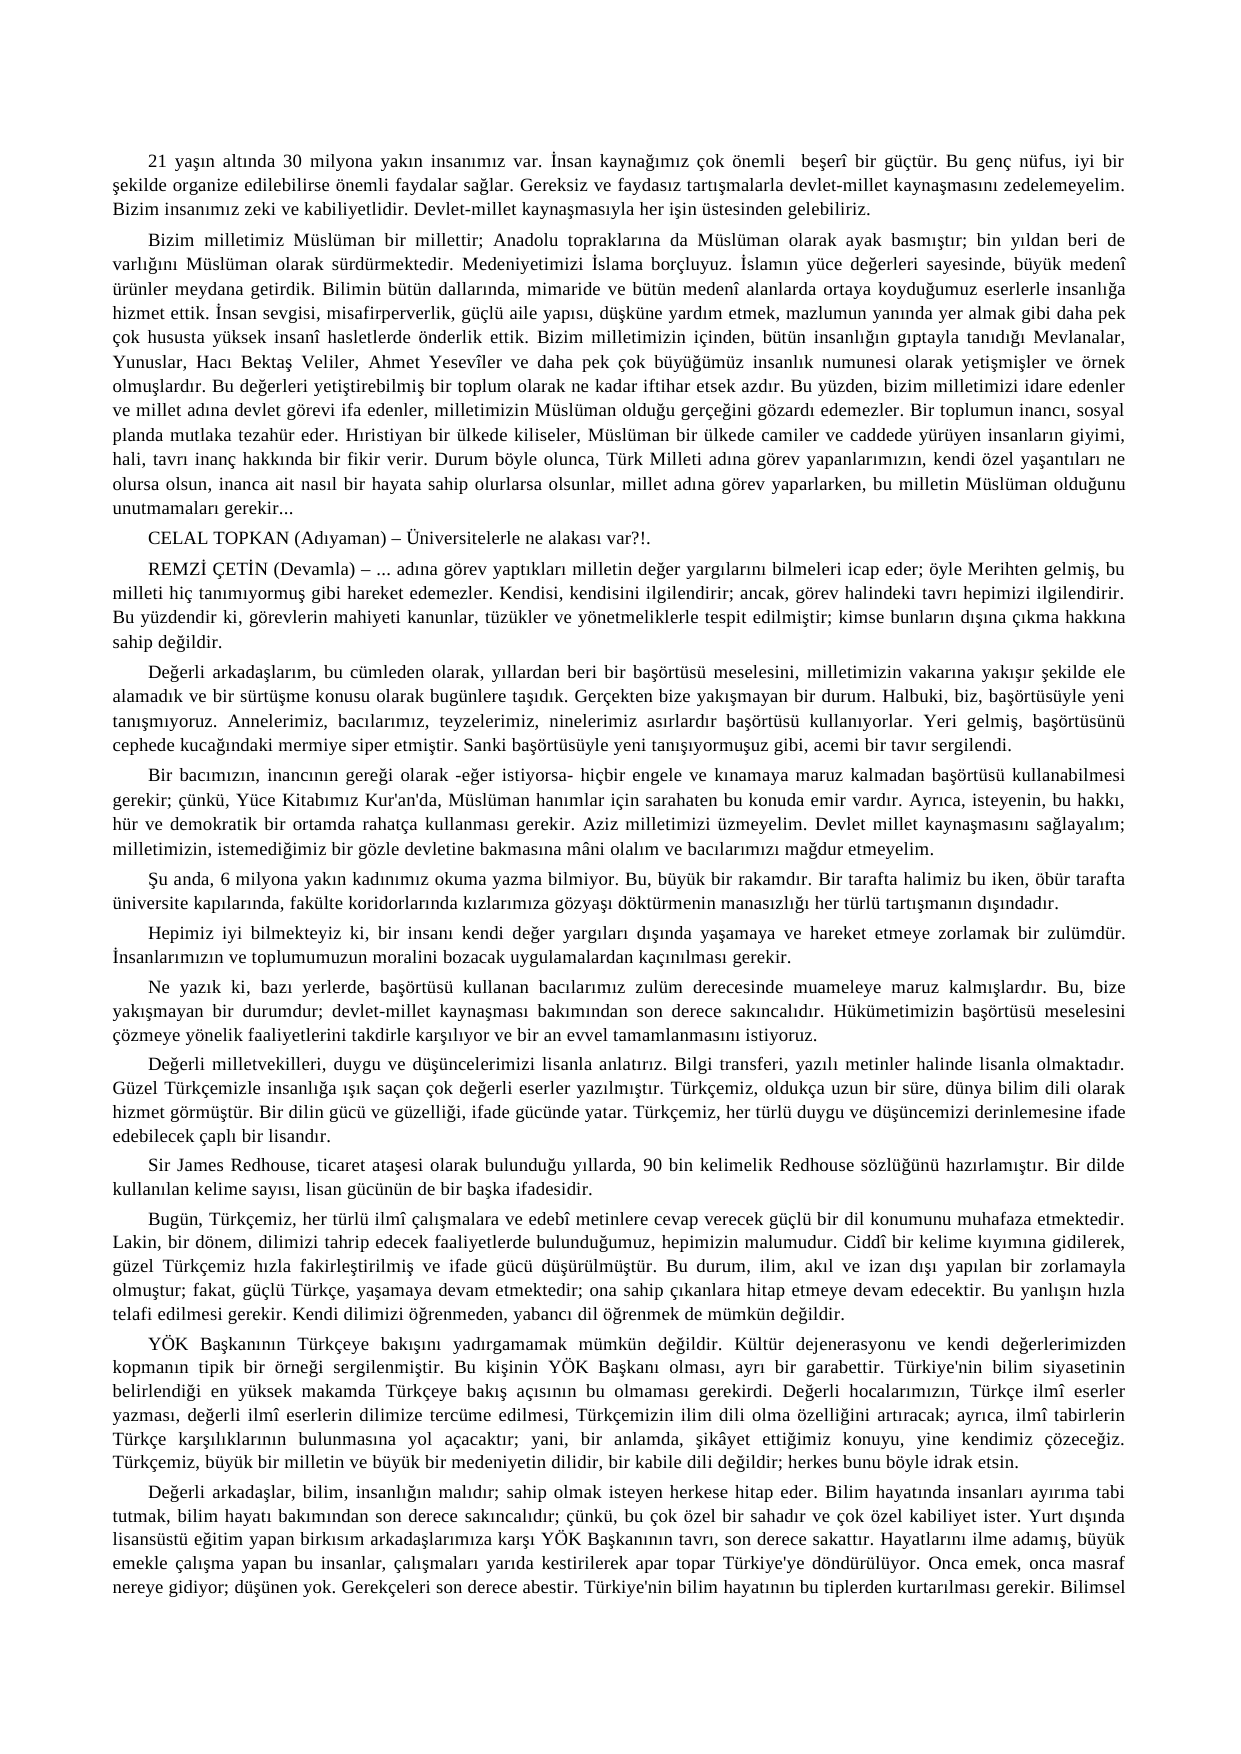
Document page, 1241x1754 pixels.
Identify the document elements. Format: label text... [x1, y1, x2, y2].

text Sir James Redhouse, ticaret ataşesi olarak bulunduğu yıllarda, 90 bin kelimelik Redhouse sözlüğünü hazırlamıştır. Bir dilde kullanılan kelime sayısı, lisan gücünün de bir başka ifadesidir. [112, 1153, 1128, 1200]
text Ne yazık ki, bazı yerlerde, başörtüsü kullanan bacılarımız zulüm derecesinde muameleye maruz kalmışlardır. Bu, bize yakışmayan bir durumdur; devlet-millet kaynaşması bakımından son derece sakıncalıdır. Hükümetimizin başörtüsü meselesini çözmeye yönelik faaliyetlerini takdirle karşılıyor ve bir an evvel tamamlanmasını istiyoruz. [112, 975, 1128, 1046]
text Bizim milletimiz Müslüman bir millettir; Anadolu topraklarına da Müslüman olarak ayak basmıştır; bin yıldan beri de varlığını Müslüman olarak sürdürmektedir. Medeniyetimizi İslama borçluyuz. İslamın yüce değerleri sayesinde, büyük medenî ürünler meydana getirdik. Bilimin bütün dallarında, mimaride ve bütün medenî alanlarda ortaya koyduğumuz eserlerle insanlığa hizmet ettik. İnsan sevgisi, misafirperverlik, güçlü aile yapısı, düşküne yardım etmek, mazlumun yanında yer almak gibi daha pek çok hususta yüksek insanî hasletlerde önderlik ettik. Bizim milletimizin içinden, bütün insanlığın gıptayla tanıdığı Mevlanalar, Yunuslar, Hacı Bektaş Veliler, Ahmet Yesevîler ve daha pek çok büyüğümüz insanlık numunesi olarak yetişmişler ve örnek olmuşlardır. Bu değerleri yetiştirebilmiş bir toplum olarak ne kadar iftihar etsek azdır. Bu yüzden, bizim milletimizi idare edenler ve millet adına devlet görevi ifa edenler, milletimizin Müslüman olduğu gerçeğini gözardı edemezler. Bir toplumun inancı, sosyal planda mutlaka tezahür eder. Hıristiyan bir ülkede kiliseler, Müslüman bir ülkede camiler ve caddede yürüyen insanların giyimi, hali, tavrı inanç hakkında bir fikir verir. Durum böyle olunca, Türk Milleti adına görev yapanlarımızın, kendi özel yaşantıları ne olursa olsun, inanca ait nasıl bir hayata sahip olurlarsa olsunlar, millet adına görev yaparlarken, bu milletin Müslüman olduğunu unutmamaları gerekir... [112, 227, 1128, 519]
text Şu anda, 6 milyona yakın kadınımız okuma yazma bilmiyor. Bu, büyük bir rakamdır. Bir tarafta halimiz bu iken, öbür tarafta üniversite kapılarında, fakülte koridorlarında kızlarımıza gözyaşı döktürmenin manasızlığı her türlü tartışmanın dışındadır. [112, 866, 1128, 914]
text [112, 1479, 1128, 1598]
text CELAL TOPKAN (Adıyaman) – Üniversitelerle ne alakası var?!. [112, 525, 1128, 549]
text Bir bacımızın, inancının gereği olarak -eğer istiyorsa- hiçbir engele ve kınamaya maruz kalmadan başörtüsü kullanabilmesi gerekir; çünkü, Yüce Kitabımız Kur'an'da, Müslüman hanımlar için sarahaten bu konuda emir vardır. Ayrıca, isteyenin, bu hakkı, hür ve demokratik bir ortamda rahatça kullanması gerekir. Aziz milletimizi üzmeyelim. Devlet millet kaynaşmasını sağlayalım; milletimizin, istemediğimiz bir gözle devletine bakmasına mâni olalım ve bacılarımızı mağdur etmeyelim. [112, 762, 1128, 860]
text Değerli arkadaşlarım, bu cümleden olarak, yıllardan beri bir başörtüsü meselesini, milletimizin vakarına yakışır şekilde ele alamadık ve bir sürtüşme konusu olarak bugünlere taşıdık. Gerçekten bize yakışmayan bir durum. Halbuki, biz, başörtüsüyle yeni tanışmıyoruz. Annelerimiz, bacılarımız, teyzelerimiz, ninelerimiz asırlardır başörtüsü kullanıyorlar. Yeri gelmiş, başörtüsünü cephede kucağındaki mermiye siper etmiştir. Sanki başörtüsüyle yeni tanışıyormuşuz gibi, acemi bir tavır sergilendi. [112, 659, 1128, 756]
text Bugün, Türkçemiz, her türlü ilmî çalışmalara ve edebî metinlere cevap verecek güçlü bir dil konumunu muhafaza etmektedir. Lakin, bir dönem, dilimizi tahrip edecek faaliyetlerde bulunduğumuz, hepimizin malumudur. Ciddî bir kelime kıyımına gidilerek, güzel Türkçemiz hızla fakirleştirilmiş ve ifade gücü düşürülmüştür. Bu durum, ilim, akıl ve izan dışı yapılan bir zorlamayla olmuştur; fakat, güçlü Türkçe, yaşamaya devam etmektedir; ona sahip çıkanlara hitap etmeye devam edecektir. Bu yanlışın hızla telafi edilmesi gerekir. Kendi dilimizi öğrenmeden, yabancı dil öğrenmek de mümkün değildir. [112, 1206, 1128, 1325]
text REMZİ ÇETİN (Devamla) – ... adına görev yaptıkları milletin değer yargılarını bilmeleri icap eder; öyle Merihten gelmiş, bu milleti hiç tanımıyormuş gibi hareket edemezler. Kendisi, kendisini ilgilendirir; ancak, görev halindeki tavrı hepimizi ilgilendirir. Bu yüzdendir ki, görevlerin mahiyeti kanunlar, tüzükler ve yönetmeliklerle tespit edilmiştir; kimse bunların dışına çıkma hakkına sahip değildir. [112, 555, 1128, 653]
text 21 yaşın altında 30 milyona yakın insanımız var. İnsan kaynağımız çok önemli beşerî bir güçtür. Bu genç nüfus, iyi bir şekilde organize edilebilirse önemli faydalar sağlar. Gereksiz ve faydasız tartışmalarla devlet-millet kaynaşmasını zedelemeyelim. Bizim insanımız zeki ve kabiliyetlidir. Devlet-millet kaynaşmasıyla her işin üstesinden gelebiliriz. [112, 148, 1128, 221]
text Değerli milletvekilleri, duygu ve düşüncelerimizi lisanla anlatırız. Bilgi transferi, yazılı metinler halinde lisanla olmaktadır. Güzel Türkçemizle insanlığa ışık saçan çok değerli eserler yazılmıştır. Türkçemiz, oldukça uzun bir süre, dünya bilim dili olarak hizmet görmüştür. Bir dilin gücü ve güzelliği, ifade gücünde yatar. Türkçemiz, her türlü duygu ve düşüncemizi derinlemesine ifade edebilecek çaplı bir lisandır. [112, 1052, 1128, 1147]
text YÖK Başkanının Türkçeye bakışını yadırgamamak mümkün değildir. Kültür dejenerasyonu ve kendi değerlerimizden kopmanın tipik bir örneği sergilenmiştir. Bu kişinin YÖK Başkanı olması, ayrı bir garabettir. Türkiye'nin bilim siyasetinin belirlendiği en yüksek makamda Türkçeye bakış açısının bu olmaması gerekirdi. Değerli hocalarımızın, Türkçe ilmî eserler yazması, değerli ilmî eserlerin dilimize tercüme edilmesi, Türkçemizin ilim dili olma özelliğini artıracak; ayrıca, ilmî tabirlerin Türkçe karşılıklarının bulunmasına yol açacaktır; yani, bir anlamda, şikâyet ettiğimiz konuyu, yine kendimiz çözeceğiz. Türkçemiz, büyük bir milletin ve büyük bir medeniyetin dilidir, bir kabile dili değildir; herkes bunu böyle idrak etsin. [112, 1331, 1128, 1473]
text Hepimiz iyi bilmekteyiz ki, bir insanı kendi değer yargıları dışında yaşamaya ve hareket etmeye zorlamak bir zulümdür. İnsanlarımızın ve toplumumuzun moralini bozacak uygulamalardan kaçınılması gerekir. [112, 920, 1128, 969]
